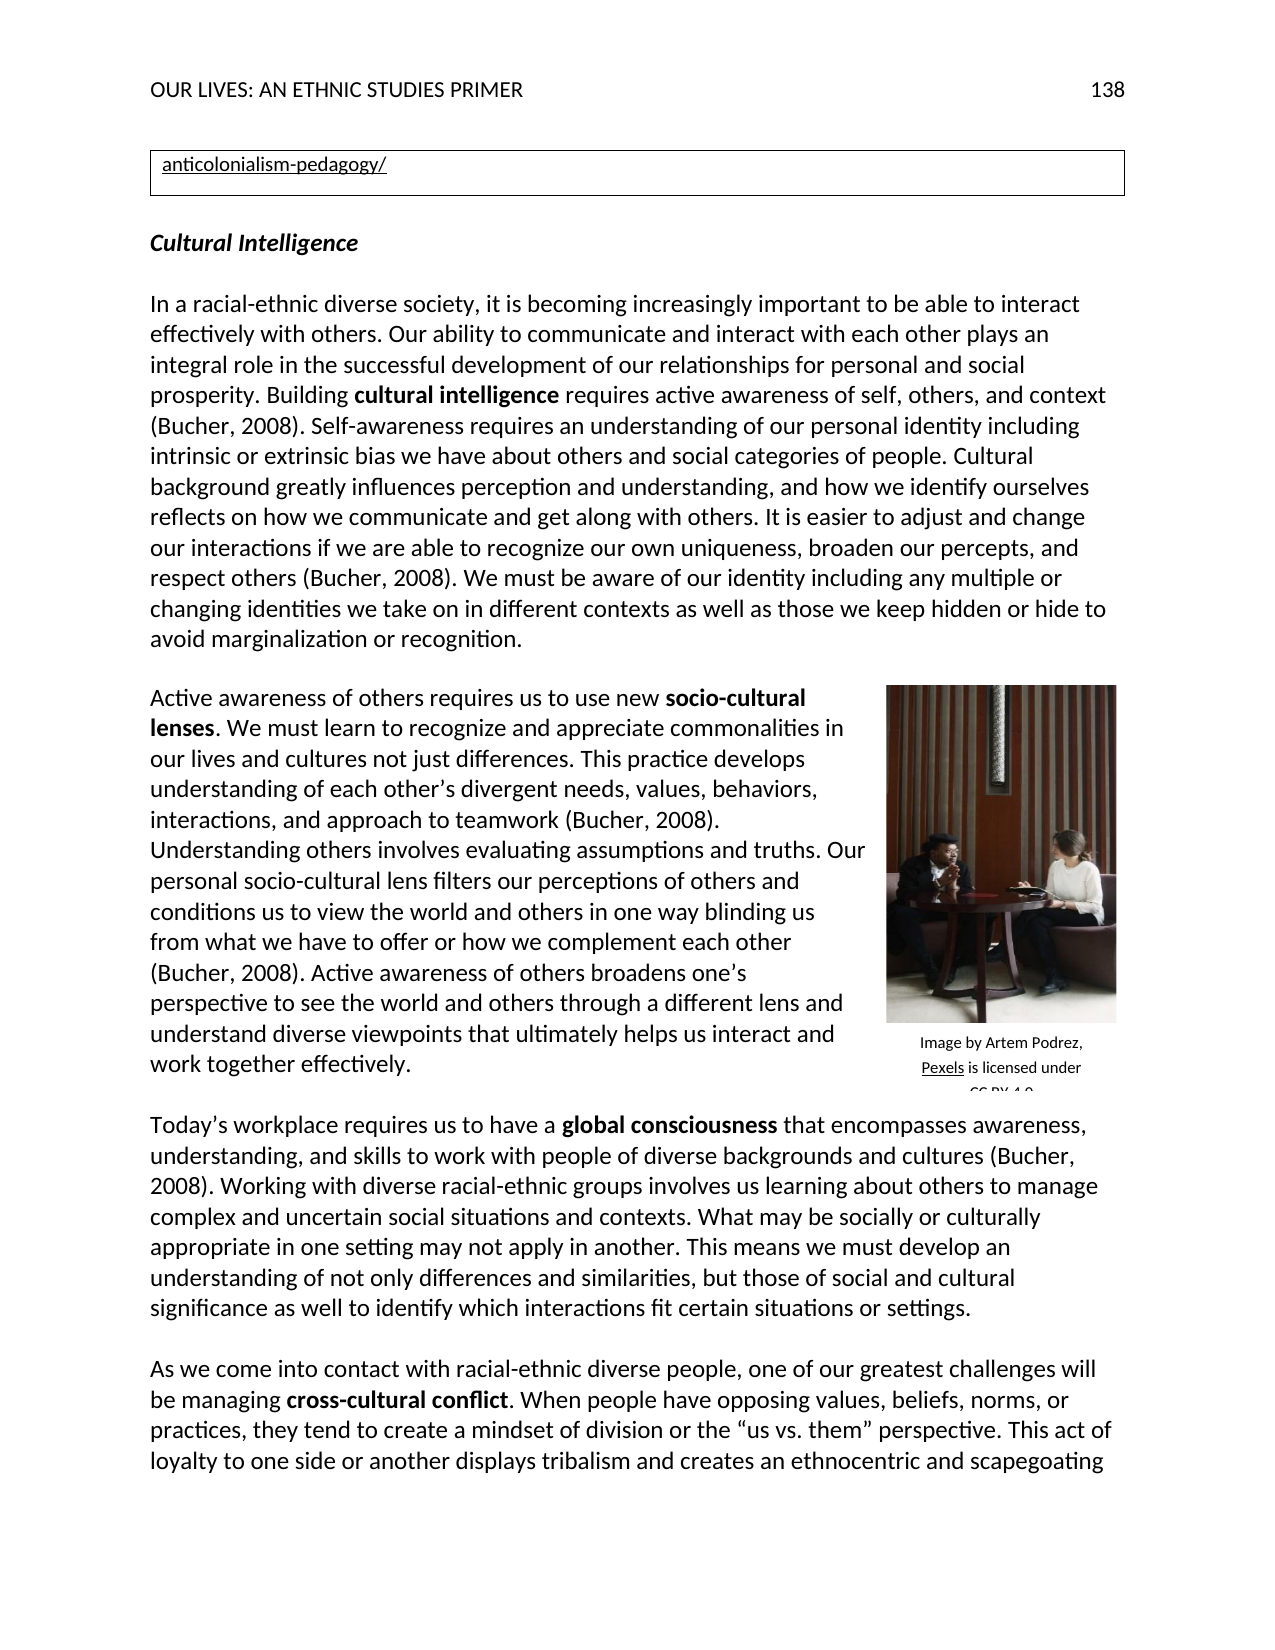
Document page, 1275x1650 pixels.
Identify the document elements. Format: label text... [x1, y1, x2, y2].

text In a racial-ethnic diverse society, it is becoming increasingly important to be able to interact effectively with others. Our ability to communicate and interact with each other plays an integral role in the successful development of our relationships for personal and social prosperity. Building cultural intelligence requires active awareness of self, others, and context (Bucher, 2008). Self-awareness requires an understanding of our personal identity including intrinsic or extrinsic bias we have about others and social categories of people. Cultural background greatly influences perception and understanding, and how we identify ourselves reflects on how we communicate and get along with others. It is easier to adjust and change our interactions if we are able to recognize our own uniqueness, broaden our percepts, and respect others (Bucher, 2008). We must be aware of our identity including any multiple or changing identities we take on in different contexts as well as those we keep hidden or hide to avoid marginalization or recognition. [150, 288, 1125, 654]
text Cultural Intelligence [150, 227, 1125, 257]
text Active awareness of others requires us to use new socio-cultural lenses. We must learn to recognize and appreciate commonalities in our lives and cultures not just differences. This practice develops understanding of each other’s divergent needs, values, behaviors, interactions, and approach to teamwork (Bucher, 2008). Understanding others involves evaluating assumptions and truths. Our personal socio-cultural lens filters our perceptions of others and conditions us to view the world and others in one way blinding us from what we have to offer or how we complement each other (Bucher, 2008). Active awareness of others broadens one’s perspective to see the world and others through a different lens and understand diverse viewpoints that ultimately helps us interact and work together effectively. [150, 682, 1125, 1079]
picture [886, 685, 1117, 1023]
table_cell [151, 151, 1124, 195]
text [150, 1353, 1125, 1476]
text Today’s workplace requires us to have a global consciousness that encompasses awareness, understanding, and skills to work with people of diverse backgrounds and cultures (Bucher, 2008). Working with diverse racial-ethnic groups involves us learning about others to manage complex and uncertain social situations and contexts. What may be socially or culturally appropriate in one setting may not apply in another. This means we must develop an understanding of not only differences and similarities, but those of social and cultural significance as well to identify which interactions fit certain situations or settings. [150, 1109, 1125, 1323]
